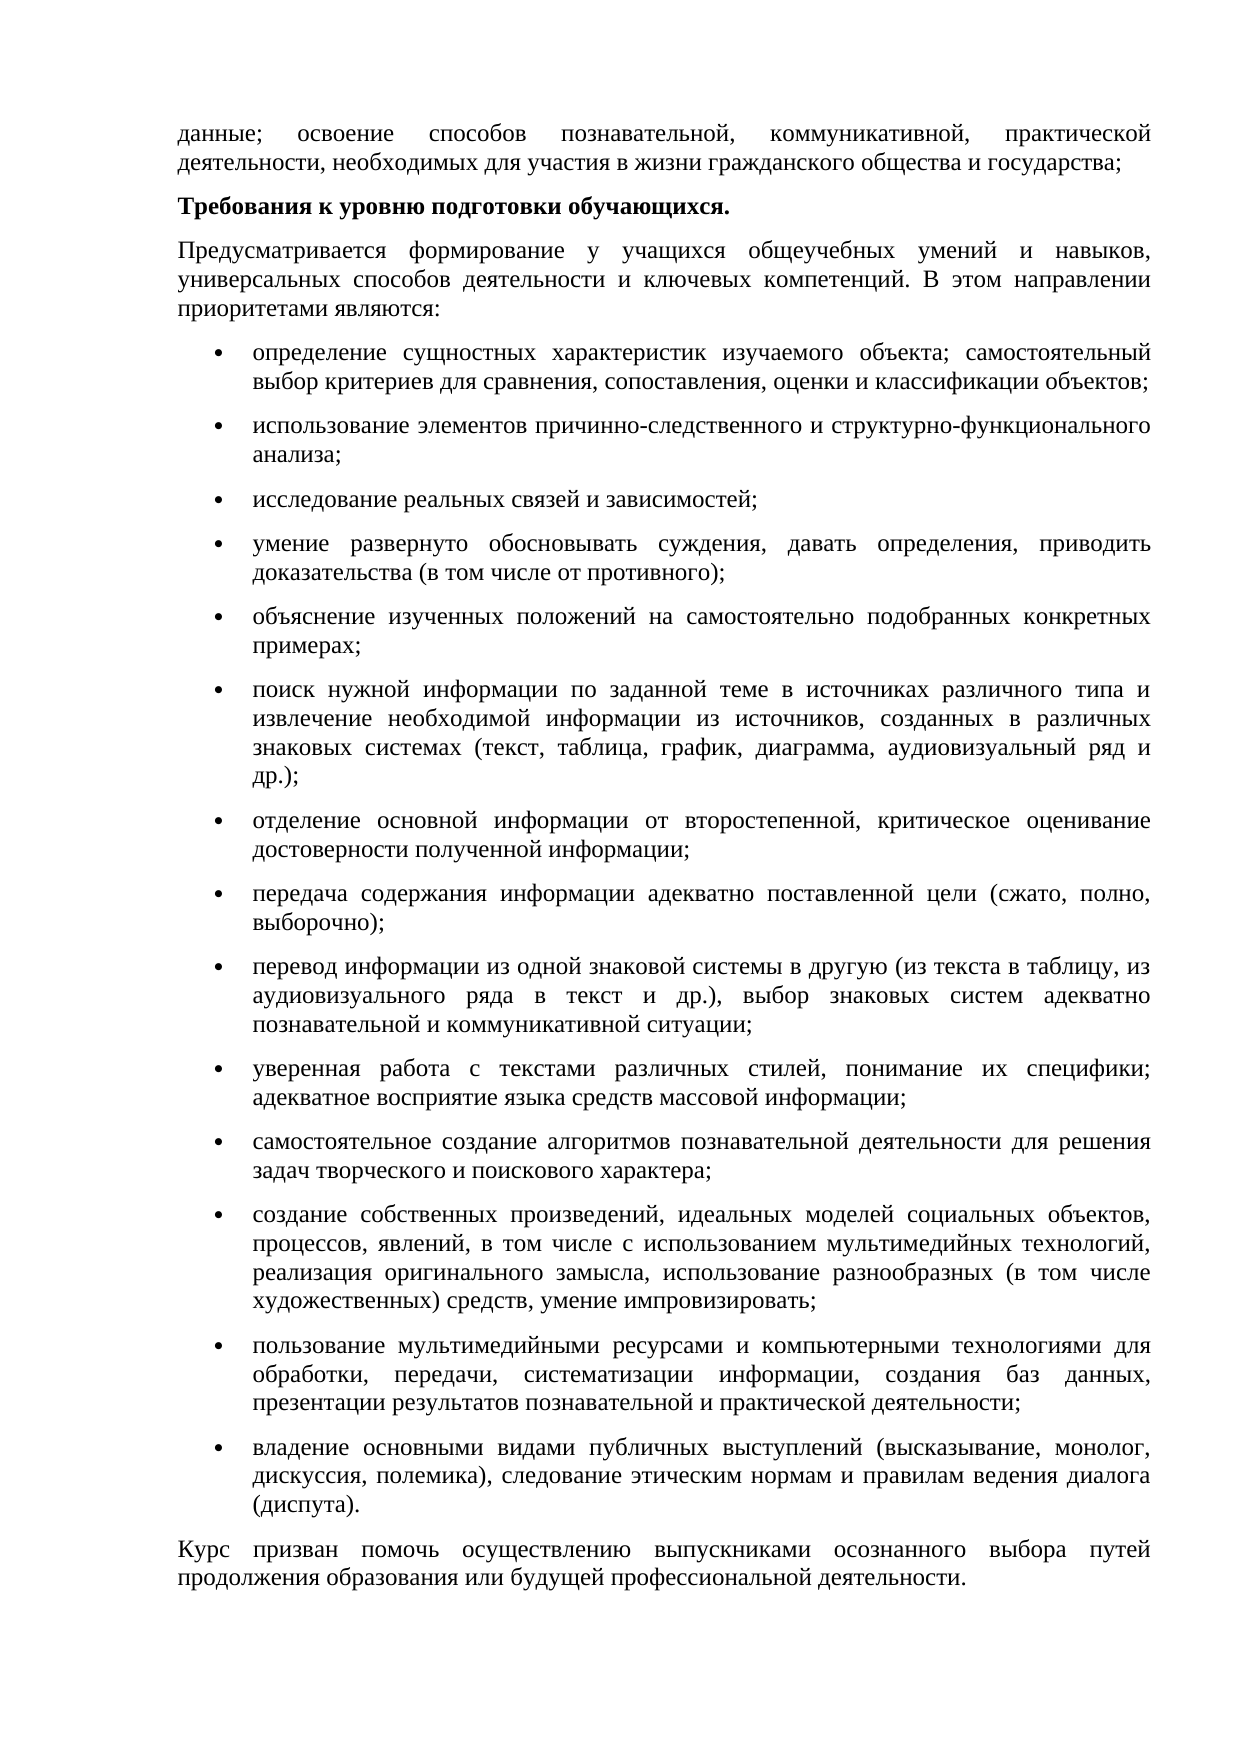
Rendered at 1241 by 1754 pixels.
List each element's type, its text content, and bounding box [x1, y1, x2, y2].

list определение сущностных характеристик изучаемого объекта; самостоятельный выбор критериев для сравнения, сопоставления, оценки и классификации объектов; [215, 337, 1152, 395]
list объяснение изученных положений на самостоятельно подобранных конкретных примерах; [215, 601, 1152, 659]
text Предусматривается формирование у учащихся общеучебных умений и навыков, универсальных способов деятельности и ключевых компетенций. В этом направлении приоритетами являются: [177, 236, 1152, 322]
list использование элементов причинно-следственного и структурно-функционального анализа; [215, 411, 1152, 468]
list передача содержания информации адекватно поставленной цели (сжато, полно, выборочно); [215, 878, 1152, 936]
list создание собственных произведений, идеальных моделей социальных объектов, процессов, явлений, в том числе с использованием мультимедийных технологий, реализация оригинального замысла, использование разнообразных (в том числе художественных) средств, умение импровизировать; [215, 1199, 1152, 1314]
list исследование реальных связей и зависимостей; [215, 484, 1152, 512]
list перевод информации из одной знаковой системы в другую (из текста в таблицу, из аудиовизуального ряда в текст и др.), выбор знаковых систем адекватно познавательной и коммуникативной ситуации; [215, 951, 1152, 1037]
text Курс призван помочь осуществлению выпускниками осознанного выбора путей продолжения образования или будущей профессиональной деятельности. [177, 1534, 1152, 1591]
list отделение основной информации от второстепенной, критическое оценивание достоверности полученной информации; [215, 805, 1152, 862]
list умение развернуто обосновывать суждения, давать определения, приводить доказательства (в том числе от противного); [215, 528, 1152, 586]
list поиск нужной информации по заданной теме в источниках различного типа и извлечение необходимой информации из источников, созданных в различных знаковых системах (текст, таблица, график, диаграмма, аудиовизуальный ряд и др.); [215, 674, 1152, 789]
text Требования к уровню подготовки обучающихся. [177, 191, 1152, 220]
list уверенная работа с текстами различных стилей, понимание их специфики; адекватное восприятие языка средств массовой информации; [215, 1053, 1152, 1111]
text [177, 118, 1152, 176]
list самостоятельное создание алгоритмов познавательной деятельности для решения задач творческого и поискового характера; [215, 1126, 1152, 1184]
list пользование мультимедийными ресурсами и компьютерными технологиями для обработки, передачи, систематизации информации, создания баз данных, презентации результатов познавательной и практической деятельности; [215, 1330, 1152, 1416]
list владение основными видами публичных выступлений (высказывание, монолог, дискуссия, полемика), следование этическим нормам и правилам ведения диалога (диспута). [215, 1432, 1152, 1518]
